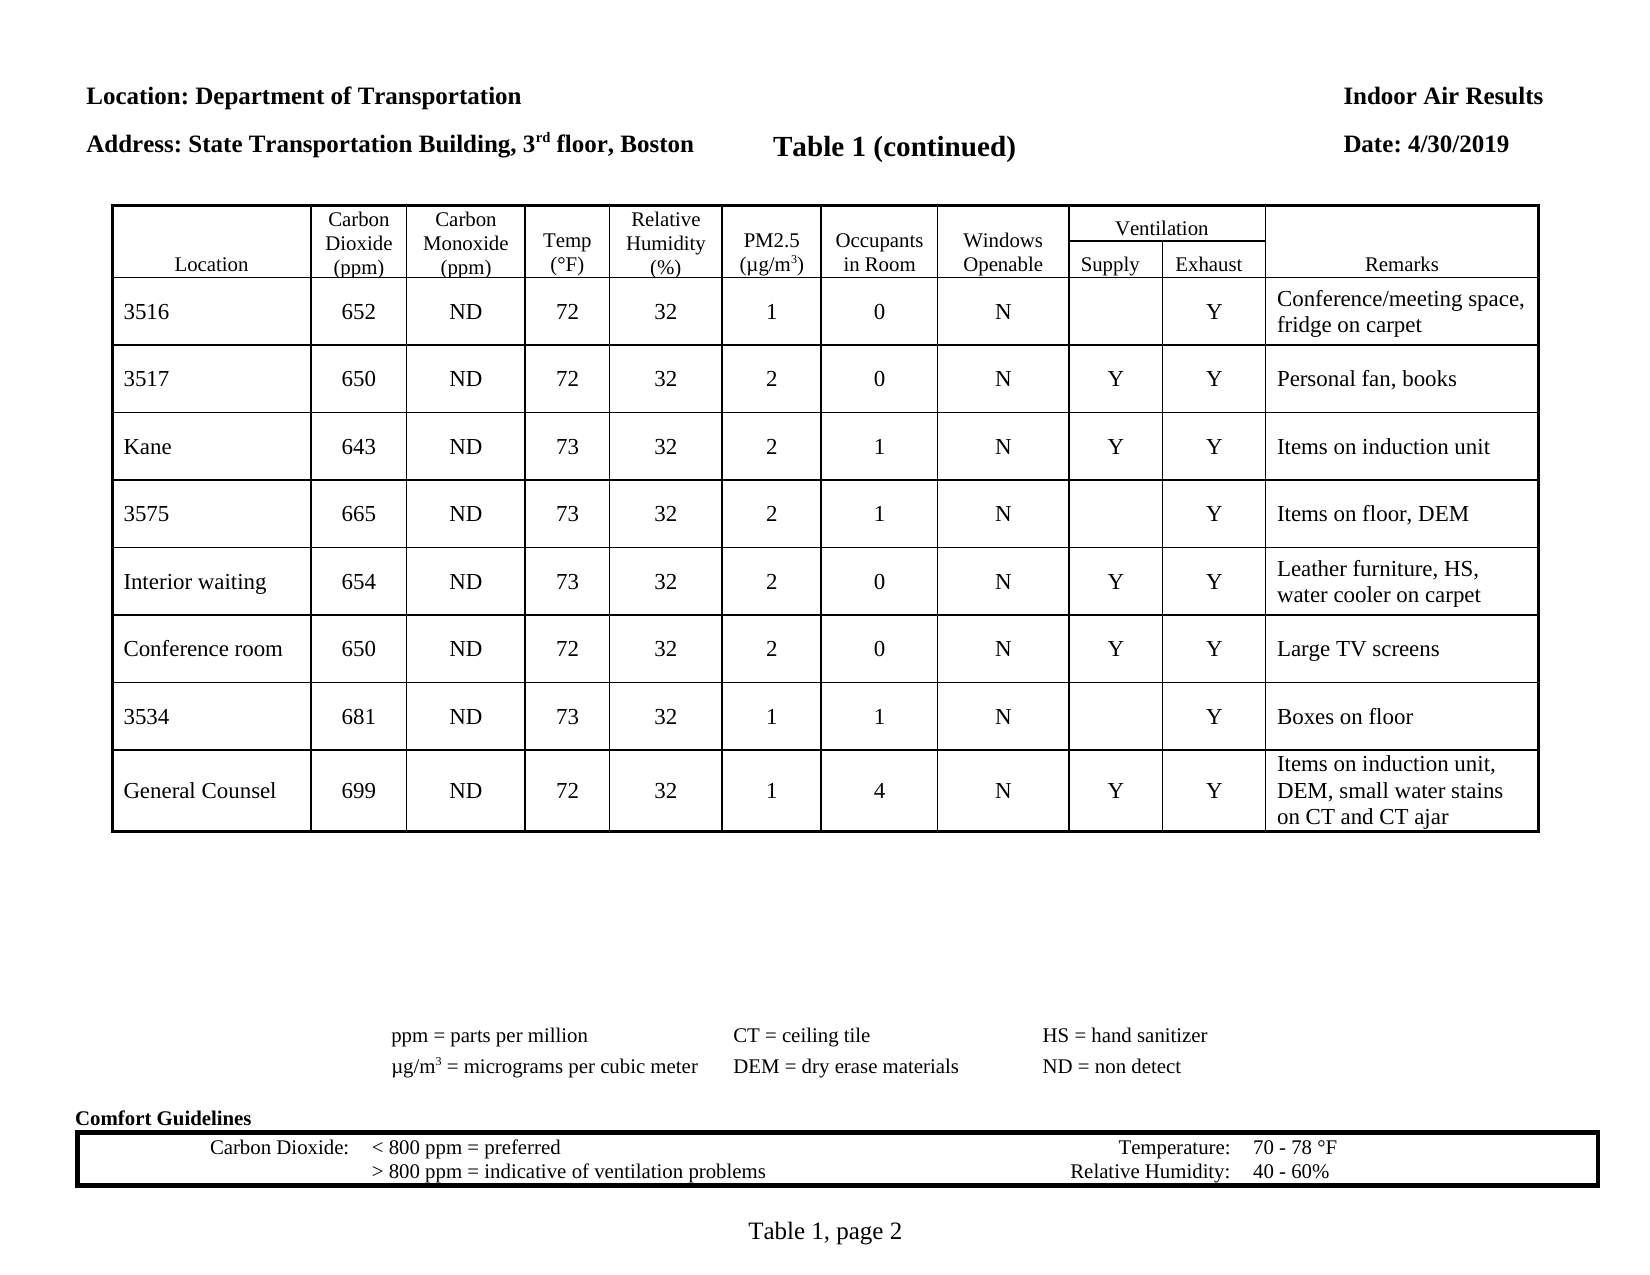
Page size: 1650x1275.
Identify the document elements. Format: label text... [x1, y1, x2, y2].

table_header Relative Humidity (%) [610, 207, 721, 276]
table_cell Leather furniture, HS, water cooler on carpet [1266, 548, 1537, 614]
table_cell 650 [312, 346, 406, 411]
table_cell N [938, 683, 1068, 749]
table_cell 3534 [114, 683, 310, 749]
table_cell [1070, 481, 1162, 546]
table_cell General Counsel [114, 751, 310, 829]
table_cell N [938, 481, 1068, 546]
table_cell ND [407, 616, 524, 681]
table_cell Y [1163, 346, 1265, 411]
table_cell 32 [610, 481, 721, 546]
table_cell Items on induction unit, DEM, small water stains on CT and CT ajar [1266, 751, 1537, 829]
table_cell Exhaust [1163, 242, 1265, 276]
table_cell 2 [723, 413, 820, 479]
table_cell 3516 [114, 278, 310, 344]
table_cell Conference/meeting space, fridge on carpet [1266, 278, 1537, 344]
table_cell ND [407, 278, 524, 344]
table_cell 2 [723, 481, 820, 546]
table_header Remarks [1266, 207, 1537, 276]
table_cell Y [1163, 616, 1265, 681]
table_cell Y [1163, 751, 1265, 829]
table_header PM2.5 (µg/m3) [723, 207, 820, 276]
table_cell 32 [610, 346, 721, 411]
table_cell Y [1163, 278, 1265, 344]
table_cell Kane [114, 413, 310, 479]
table_cell ND [407, 413, 524, 479]
table_cell Items on floor, DEM [1266, 481, 1537, 546]
table_cell 2 [723, 616, 820, 681]
table_cell 643 [312, 413, 406, 479]
table_cell 32 [610, 616, 721, 681]
table_cell 3517 [114, 346, 310, 411]
table_cell ND [407, 548, 524, 614]
table_cell Y [1163, 481, 1265, 546]
table_cell 73 [526, 548, 609, 614]
table_cell 32 [610, 413, 721, 479]
table_cell 4 [822, 751, 937, 829]
table_cell ND [407, 751, 524, 829]
table_cell 681 [312, 683, 406, 749]
table_cell Interior waiting [114, 548, 310, 614]
table_cell 650 [312, 616, 406, 681]
table_cell Items on induction unit [1266, 413, 1537, 479]
table_header Occupants in Room [822, 207, 937, 276]
table_cell [1070, 683, 1162, 749]
table_header Carbon Dioxide (ppm) [312, 207, 406, 276]
table_cell 2 [723, 548, 820, 614]
table_cell 32 [610, 751, 721, 829]
table_cell 3575 [114, 481, 310, 546]
table_cell Boxes on floor [1266, 683, 1537, 749]
table_cell 32 [610, 548, 721, 614]
table_cell 72 [526, 751, 609, 829]
table_cell 0 [822, 346, 937, 411]
table_cell N [938, 616, 1068, 681]
table_cell Y [1070, 413, 1162, 479]
table_cell Y [1070, 616, 1162, 681]
table_cell 0 [822, 278, 937, 344]
table_cell 654 [312, 548, 406, 614]
table_header Temp (°F) [526, 207, 609, 276]
table_cell Y [1163, 413, 1265, 479]
table_cell 1 [723, 683, 820, 749]
table_cell 73 [526, 481, 609, 546]
table_cell N [938, 278, 1068, 344]
table_cell ND [407, 481, 524, 546]
table_cell Y [1070, 751, 1162, 829]
table_cell 2 [723, 346, 820, 411]
table_cell [1070, 278, 1162, 344]
table_cell N [938, 346, 1068, 411]
table_cell Personal fan, books [1266, 346, 1537, 411]
table_cell ND [407, 683, 524, 749]
table_cell 665 [312, 481, 406, 546]
table_cell 72 [526, 346, 609, 411]
table_cell Supply [1070, 242, 1162, 276]
table_cell 0 [822, 548, 937, 614]
table_cell 699 [312, 751, 406, 829]
table_header Windows Openable [938, 207, 1068, 276]
table_cell 73 [526, 683, 609, 749]
table_cell Y [1163, 548, 1265, 614]
table_cell N [938, 548, 1068, 614]
table_header Ventilation [1070, 207, 1265, 240]
table_cell 1 [822, 481, 937, 546]
table_cell 73 [526, 413, 609, 479]
table_cell 72 [526, 278, 609, 344]
table_cell 32 [610, 683, 721, 749]
table_cell N [938, 413, 1068, 479]
table_cell 1 [723, 751, 820, 829]
table_cell Y [1163, 683, 1265, 749]
table_cell Conference room [114, 616, 310, 681]
table_header Carbon Monoxide (ppm) [407, 207, 524, 276]
table_cell 1 [822, 413, 937, 479]
table_cell Y [1070, 548, 1162, 614]
table_cell 0 [822, 616, 937, 681]
table_cell 1 [822, 683, 937, 749]
table_cell 1 [723, 278, 820, 344]
table_cell N [938, 751, 1068, 829]
table_cell ND [407, 346, 524, 411]
table_cell Large TV screens [1266, 616, 1537, 681]
table_header Location [114, 207, 310, 276]
table_cell Y [1070, 346, 1162, 411]
table_cell 32 [610, 278, 721, 344]
table_cell 652 [312, 278, 406, 344]
table_cell 72 [526, 616, 609, 681]
